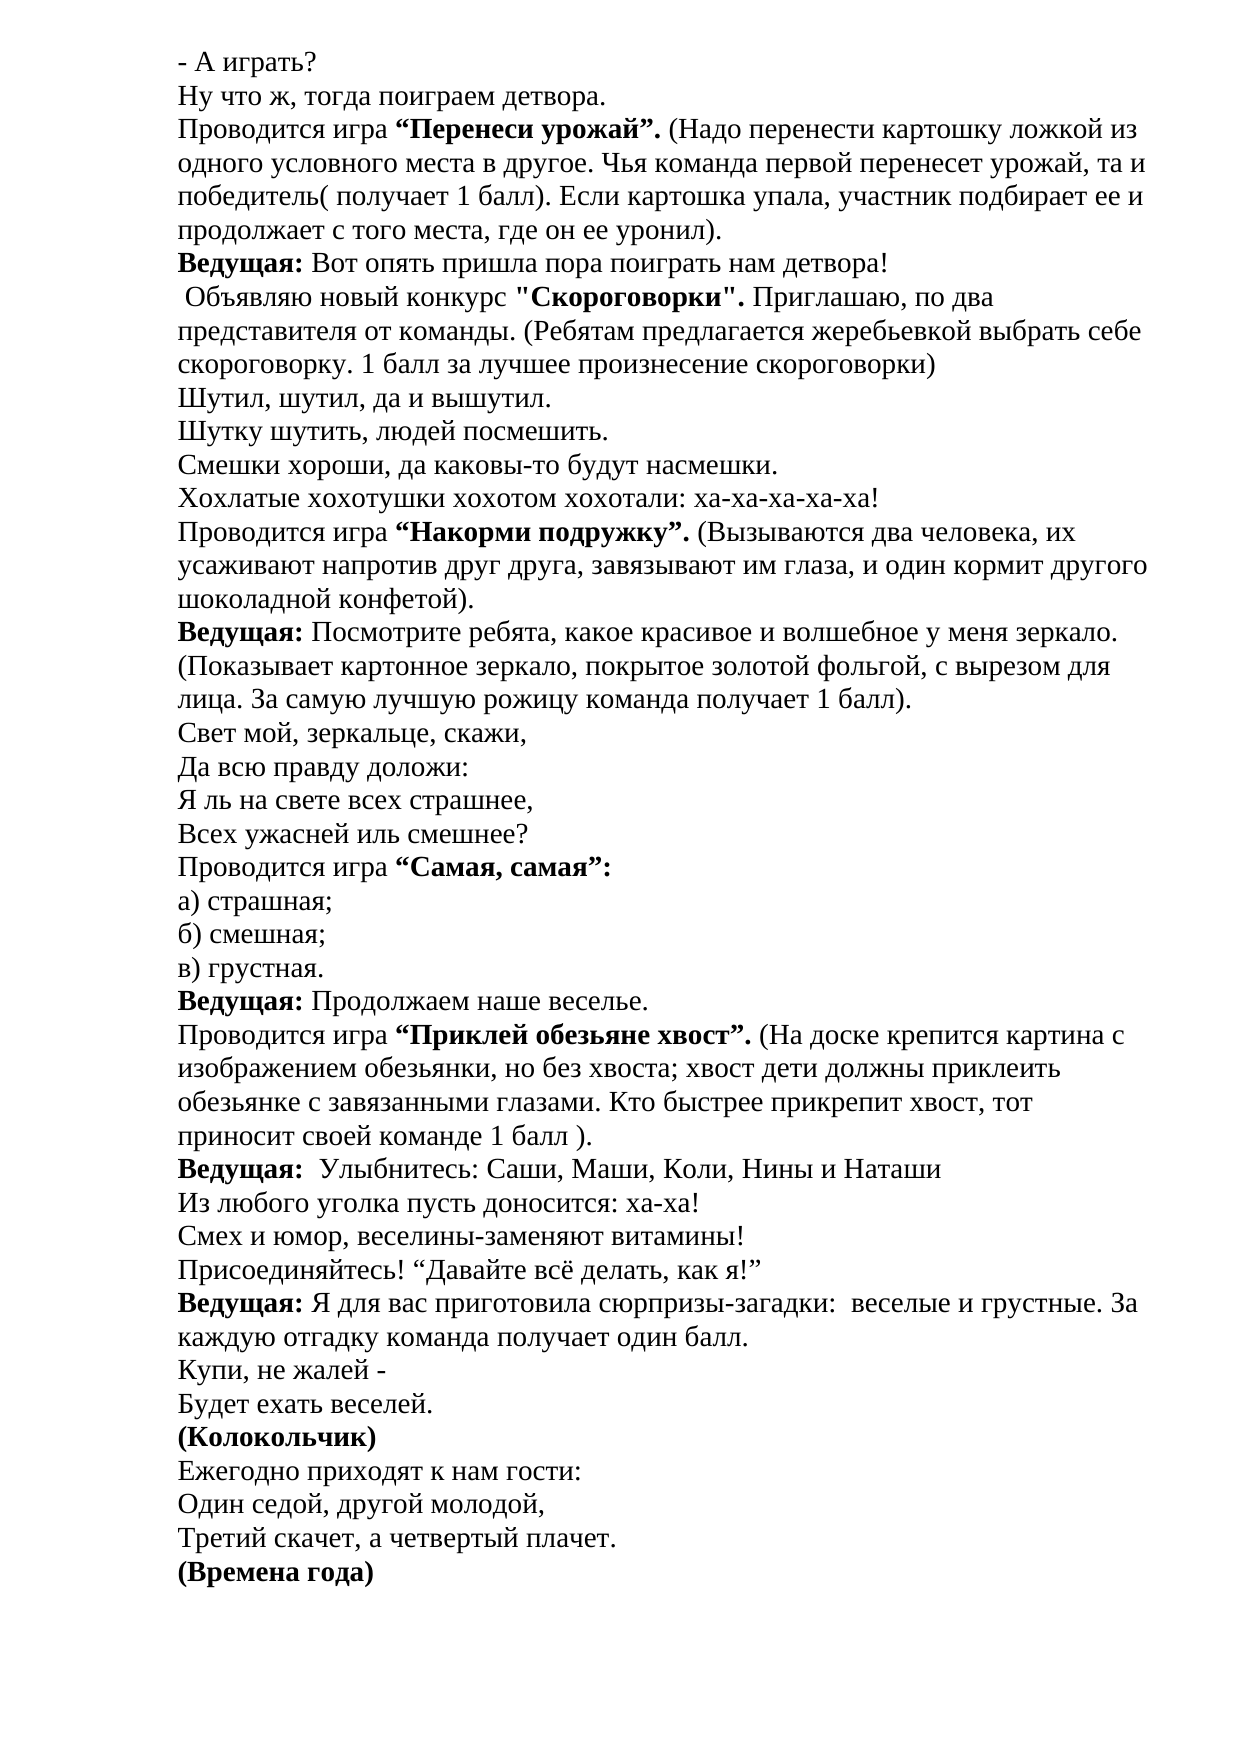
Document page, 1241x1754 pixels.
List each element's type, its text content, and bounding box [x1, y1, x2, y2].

text Объявляю новый конкурс "Скороговорки". Приглашаю, по два представителя от команды. (Ребятам предлагается жеребьевкой выбрать себе скороговорку. 1 балл за лучшее произнесение скороговорки) Шутил, шутил, да и вышутил. Шутку шутить, людей посмешить. Смешки хороши, да каковы-то будут насмешки. Хохлатые хохотушки хохотом хохотали: ха-ха-ха-ха-ха! Проводится игра “Накорми подружку”. (Вызываются два человека, их усаживают напротив друг друга, завязывают им глаза, и один кормит другого шоколадной конфетой). Ведущая: Посмотрите ребята, какое красивое и волшебное у меня зеркало. (Показывает картонное зеркало, покрытое золотой фольгой, с вырезом для лица. За самую лучшую рожицу команда получает 1 балл). Свет мой, зеркальце, скажи, Да всю правду доложи: Я ль на свете всех страшнее, Всех ужасней иль смешнее? Проводится игра “Самая, самая”: [177, 279, 1152, 883]
text б) смешная; [177, 916, 1152, 950]
text а) страшная; [177, 883, 1152, 916]
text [177, 44, 1152, 279]
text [177, 1285, 1152, 1621]
text в) грустная. Ведущая: Продолжаем наше веселье. Проводится игра “Приклей обезьяне хвост”. (На доске крепится картина с изображением обезьянки, но без хвоста; хвост дети должны приклеить обезьянке с завязанными глазами. Кто быстрее прикрепит хвост, тот приносит своей команде 1 балл ). Ведущая: Улыбнитесь: Саши, Маши, Коли, Нины и Наташи Из любого уголка пусть доносится: ха-ха! Смех и юмор, веселины-заменяют витамины! Присоединяйтесь! “Давайте всё делать, как я!” [177, 950, 1152, 1285]
